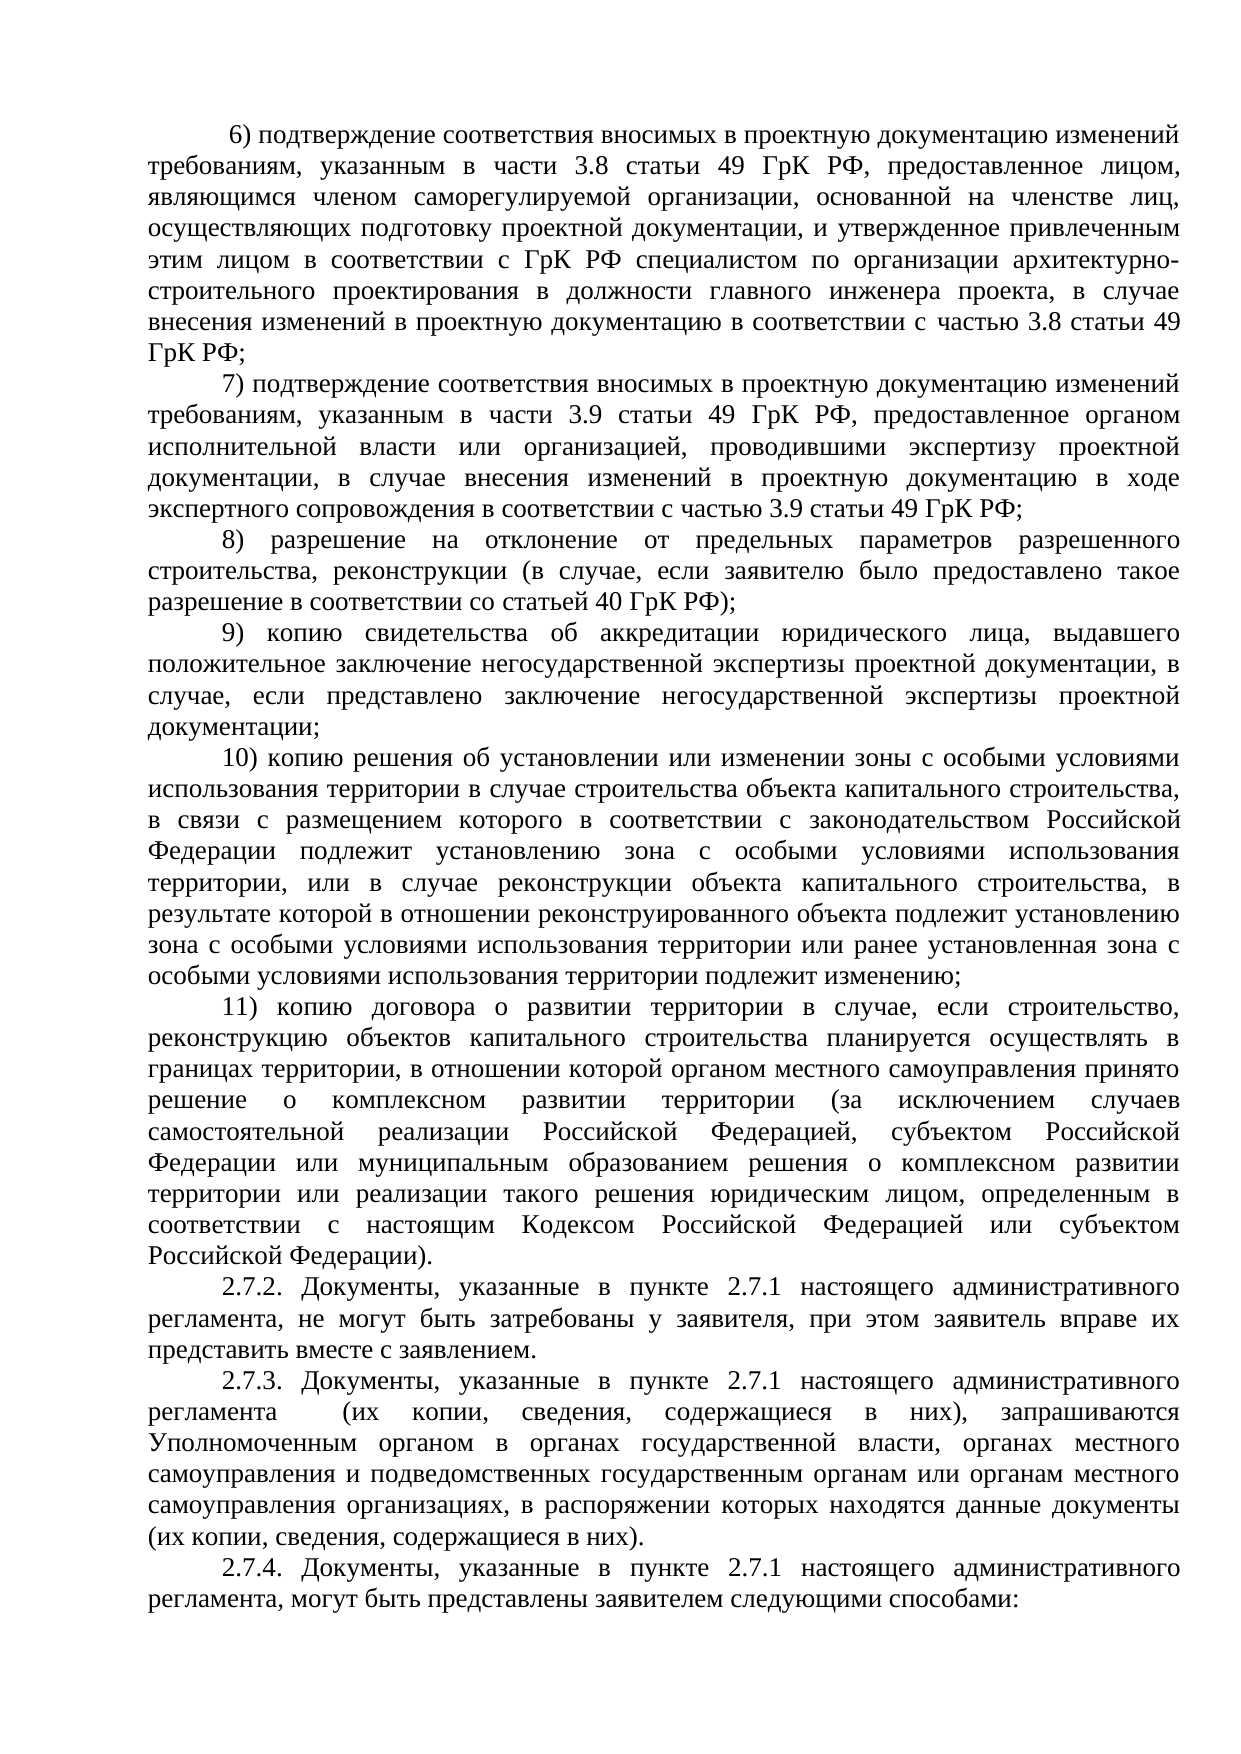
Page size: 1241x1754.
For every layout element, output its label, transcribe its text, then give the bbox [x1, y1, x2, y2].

text 2.7.4. Документы, указанные в пункте 2.7.1 настоящего административного регламента, могут быть представлены заявителем следующими способами: [148, 1551, 1181, 1613]
text 6) подтверждение соответствия вносимых в проектную документацию изменений требованиям, указанным в части 3.8 статьи 49 ГрК РФ, предоставленное лицом, являющимся членом саморегулируемой организации, основанной на членстве лиц, осуществляющих подготовку проектной документации, и утвержденное привлеченным этим лицом в соответствии с ГрК РФ специалистом по организации архитектурно-строительного проектирования в должности главного инженера проекта, в случае внесения изменений в проектную документацию в соответствии с частью 3.8 статьи 49 ГрК РФ; [148, 118, 1181, 367]
text 2.7.2. Документы, указанные в пункте 2.7.1 настоящего административного регламента, не могут быть затребованы у заявителя, при этом заявитель вправе их представить вместе с заявлением. [148, 1271, 1181, 1364]
text 2.7.3. Документы, указанные в пункте 2.7.1 настоящего административного регламента (их копии, сведения, содержащиеся в них), запрашиваются Уполномоченным органом в органах государственной власти, органах местного самоуправления и подведомственных государственным органам или органам местного самоуправления организациях, в распоряжении которых находятся данные документы (их копии, сведения, содержащиеся в них). [148, 1364, 1181, 1551]
text 9) копию свидетельства об аккредитации юридического лица, выдавшего положительное заключение негосударственной экспертизы проектной документации, в случае, если представлено заключение негосударственной экспертизы проектной документации; [148, 616, 1181, 741]
text 8) разрешение на отклонение от предельных параметров разрешенного строительства, реконструкции (в случае, если заявителю было предоставлено такое разрешение в соответствии со статьей 40 ГрК РФ); [148, 523, 1181, 616]
text 10) копию решения об установлении или изменении зоны с особыми условиями использования территории в случае строительства объекта капитального строительства, в связи с размещением которого в соответствии с законодательством Российской Федерации подлежит установлению зона с особыми условиями использования территории, или в случае реконструкции объекта капитального строительства, в результате которой в отношении реконструированного объекта подлежит установлению зона с особыми условиями использования территории или ранее установленная зона с особыми условиями использования территории подлежит изменению; [148, 741, 1181, 990]
text 11) копию договора о развитии территории в случае, если строительство, реконструкцию объектов капитального строительства планируется осуществлять в границах территории, в отношении которой органом местного самоуправления принято решение о комплексном развитии территории (за исключением случаев самостоятельной реализации Российской Федерацией, субъектом Российской Федерации или муниципальным образованием решения о комплексном развитии территории или реализации такого решения юридическим лицом, определенным в соответствии с настоящим Кодексом Российской Федерацией или субъектом Российской Федерации). [148, 990, 1181, 1271]
text 7) подтверждение соответствия вносимых в проектную документацию изменений требованиям, указанным в части 3.9 статьи 49 ГрК РФ, предоставленное органом исполнительной власти или организацией, проводившими экспертизу проектной документации, в случае внесения изменений в проектную документацию в ходе экспертного сопровождения в соответствии с частью 3.9 статьи 49 ГрК РФ; [148, 367, 1181, 523]
